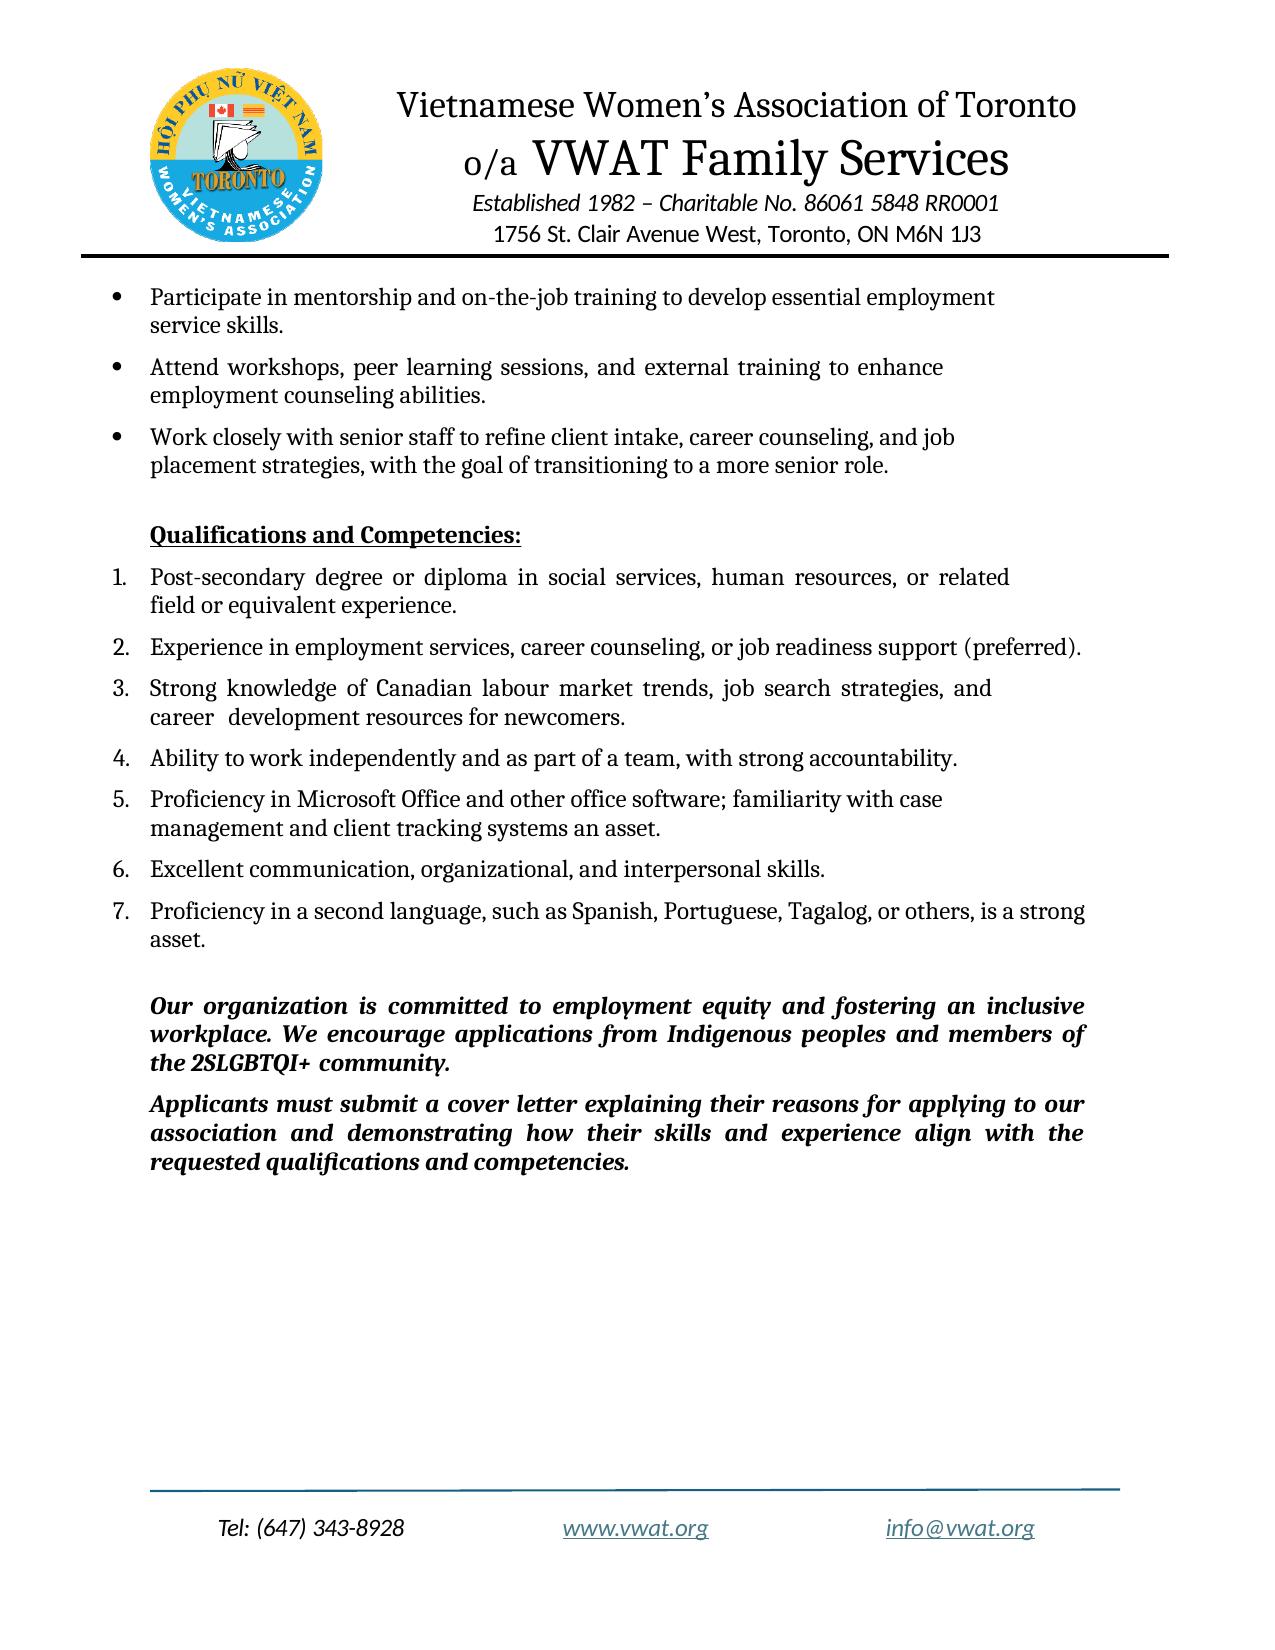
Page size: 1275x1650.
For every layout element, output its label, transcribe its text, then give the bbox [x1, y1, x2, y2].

list Work closely with senior staff to refine client intake, career counseling, and job placement strategies, with the goal of transitioning to a more senior role. [113, 422, 1051, 480]
list Ability to work independently and as part of a team, with strong accountability. [113, 744, 1125, 773]
list Attend workshops, peer learning sessions, and external training to enhance employment counseling abilities. [113, 352, 1051, 410]
list Experience in employment services, career counseling, or job readiness support (preferred). [113, 633, 1125, 662]
list Proficiency in a second language, such as Spanish, Portuguese, Tagalog, or others, is a strong asset. [113, 897, 1125, 954]
text Our organization is committed to employment equity and fostering an inclusive workplace. We encourage applications from Indigenous peoples and members of the 2SLGBTQI+ community. [150, 992, 1088, 1078]
list Post-secondary degree or diploma in social services, human resources, or related field or equivalent experience. [113, 563, 1051, 620]
list Participate in mentorship and on-the-job training to develop essential employment service skills. [113, 282, 1051, 340]
list Proficiency in Microsoft Office and other office software; familiarity with case management and client tracking systems an asset. [113, 785, 1051, 843]
list Strong knowledge of Canadian labour market trends, job search strategies, and career development resources for newcomers. [113, 674, 1051, 732]
picture [150, 68, 323, 242]
list Excellent communication, organizational, and interpersonal skills. [113, 855, 1051, 884]
text Applicants must submit a cover letter explaining their reasons for applying to our association and demonstrating how their skills and experience align with the requested qualifications and competencies. [150, 1090, 1088, 1177]
text Qualifications and Competencies: [150, 521, 1125, 550]
